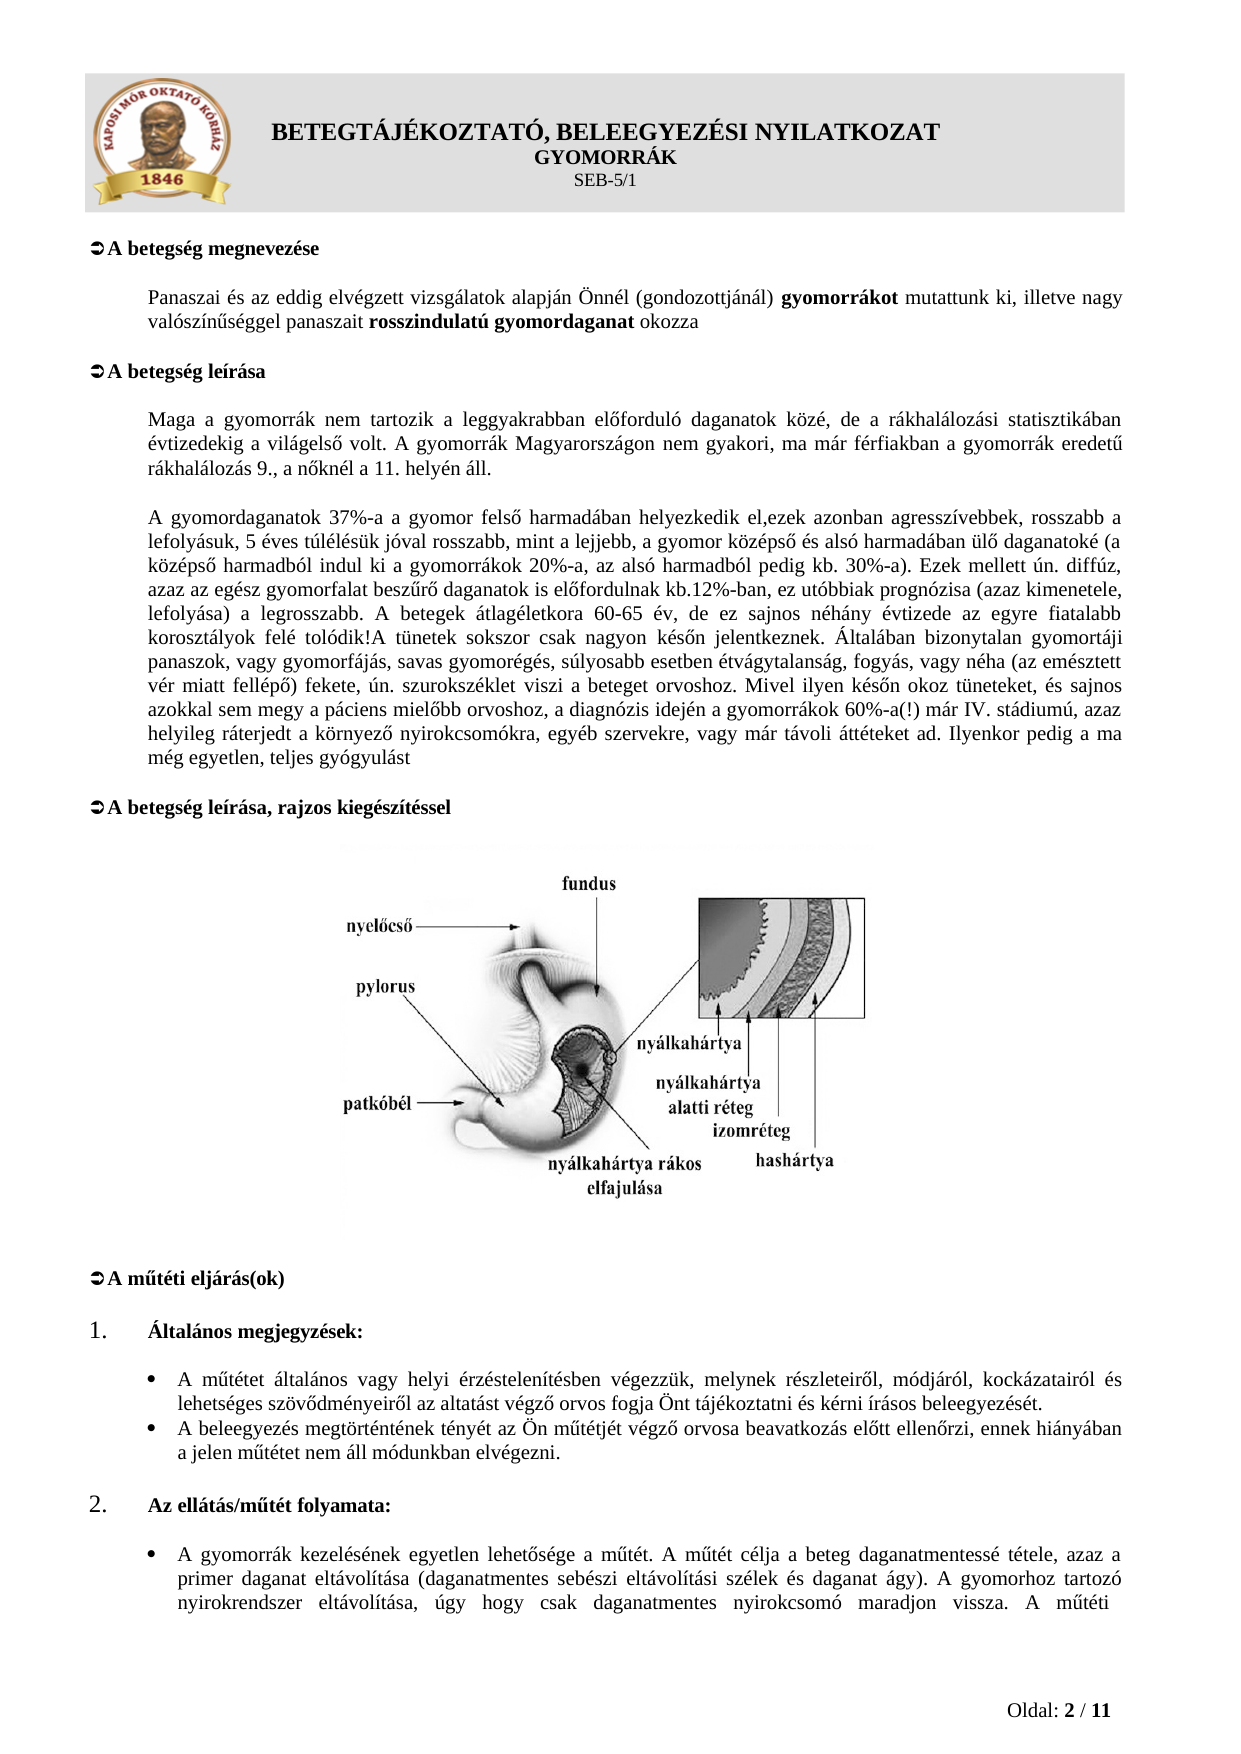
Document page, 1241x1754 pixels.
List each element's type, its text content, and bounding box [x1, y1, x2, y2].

list A műtéti eljárás(ok) [89, 1266, 1181, 1290]
list A műtétet általános vagy helyi érzéstelenítésben végezzük, melynek részleteiről, módjáról, kockázatairól és lehetséges szövődményeiről az altatást végző orvos fogja Önt tájékoztatni és kérni írásos beleegyezését. [148, 1367, 1123, 1415]
picture [339, 844, 874, 1241]
subtitle Az ellátás/műtét folyamata: [89, 1489, 1181, 1518]
subtitle A betegség leírása [89, 359, 1181, 383]
text A gyomordaganatok 37%-a a gyomor felső harmadában helyezkedik el,ezek azonban agresszívebbek, rosszabb a lefolyásuk, 5 éves túlélésük jóval rosszabb, mint a lejjebb, a gyomor középső és alsó harmadában ülő daganatoké (a középső harmadból indul ki a gyomorrákok 20%-a, az alsó harmadból pedig kb. 30%-a). Ezek mellett ún. diffúz, azaz az egész gyomorfalat beszűrő daganatok is előfordulnak kb.12%-ban, ez utóbbiak prognózisa (azaz kimenetele, lefolyása) a legrosszabb. A betegek átlagéletkora 60-65 év, de ez sajnos néhány évtizede az egyre fiatalabb korosztályok felé tolódik!A tünetek sokszor csak nagyon későn jelentkeznek. Általában bizonytalan gyomortáji panaszok, vagy gyomorfájás, savas gyomorégés, súlyosabb esetben étvágytalanság, fogyás, vagy néha (az emésztett vér miatt fellépő) fekete, ún. szurokszéklet viszi a beteget orvoshoz. Mivel ilyen későn okoz tüneteket, és sajnos azokkal sem megy a páciens mielőbb orvoshoz, a diagnózis idején a gyomorrákok 60%-a(!) már IV. stádiumú, azaz helyileg ráterjedt a környező nyirokcsomókra, egyéb szervekre, vagy már távoli áttéteket ad. Ilyenkor pedig a ma még egyetlen, teljes gyógyulást [148, 505, 1123, 769]
picture [92, 78, 233, 206]
list A gyomorrák kezelésének egyetlen lehetősége a műtét. A műtét célja a beteg daganatmentessé tétele, azaz a primer daganat eltávolítása (daganatmentes sebészi eltávolítási szélek és daganat ágy). A gyomorhoz tartozó nyirokrendszer eltávolítása, úgy hogy csak daganatmentes nyirokcsomó maradjon vissza. A műtéti [148, 1541, 1123, 1614]
text Panaszai és az eddig elvégzett vizsgálatok alapján Önnél (gondozottjánál) gyomorrákot mutattunk ki, illetve nagy valószínűséggel panaszait rosszindulatú gyomordaganat okozza [148, 285, 1123, 333]
list Általános megjegyzések: [89, 1315, 1181, 1344]
subtitle A betegség megnevezése [89, 236, 1181, 260]
text Maga a gyomorrák nem tartozik a leggyakrabban előforduló daganatok közé, de a rákhalálozási statisztikában évtizedekig a világelső volt. A gyomorrák Magyarországon nem gyakori, ma már férfiakban a gyomorrák eredetű rákhalálozás 9., a nőknél a 11. helyén áll. [148, 407, 1123, 479]
list A beleegyezés megtörténtének tényét az Ön műtétjét végző orvosa beavatkozás előtt ellenőrzi, ennek hiányában a jelen műtétet nem áll módunkban elvégezni. [148, 1416, 1123, 1464]
list A betegség leírása, rajzos kiegészítéssel [89, 795, 1181, 819]
